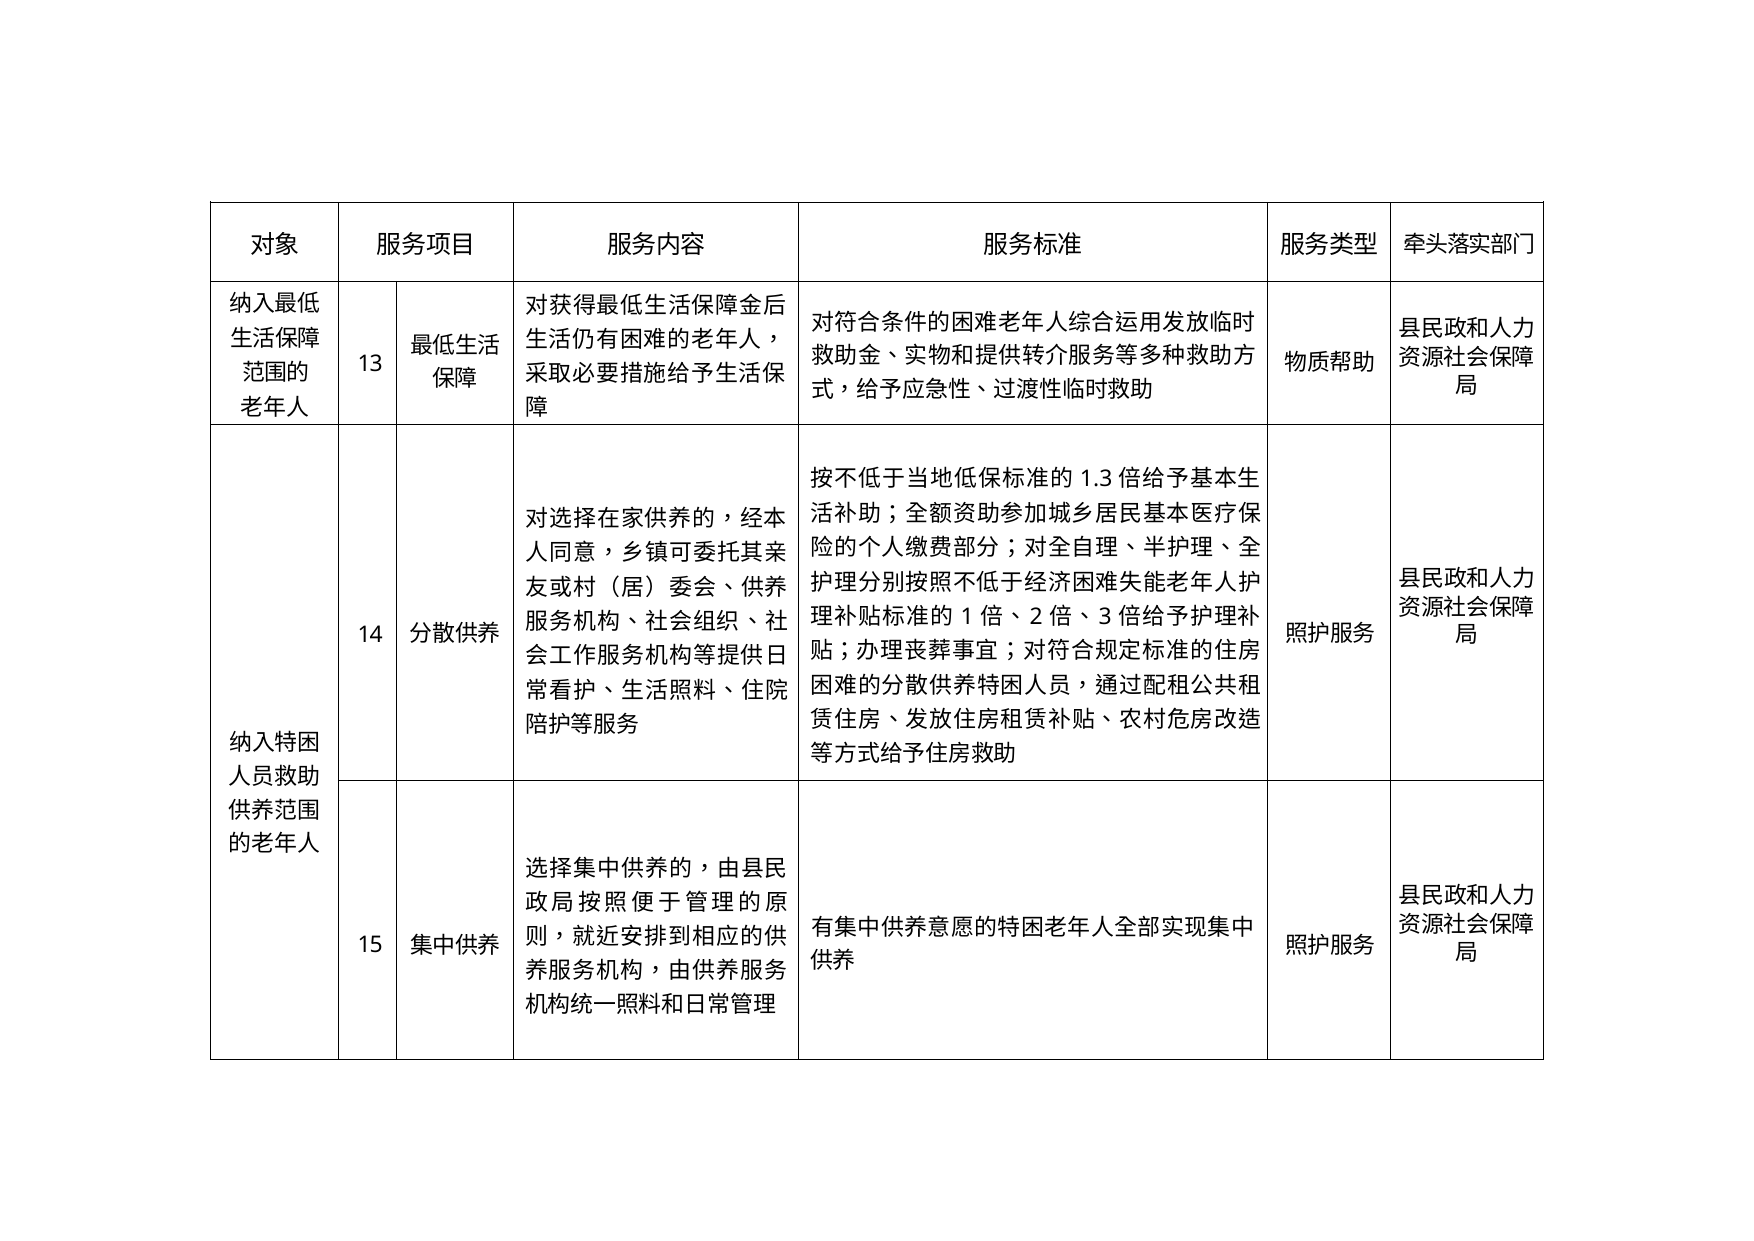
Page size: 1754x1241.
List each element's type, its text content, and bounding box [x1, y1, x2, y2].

table_header 服务标准 [799, 203, 1267, 281]
table_cell 纳入最低 生活保障 范围的 老年人 [211, 282, 338, 424]
table_cell 对获得最低生活保障金后生活仍有困难的老年人，采取必要措施给予生活保障 [514, 282, 798, 424]
table_cell 15 [339, 781, 396, 1059]
table_header 对象 [211, 203, 338, 281]
table_header 服务内容 [514, 203, 798, 281]
table_cell 集中供养 [397, 781, 513, 1059]
table_cell 按不低于当地低保标准的1.3倍给予基本生活补助；全额资助参加城乡居民基本医疗保险的个人缴费部分；对全自理、半护理、全护理分别按照不低于经济困难失能老年人护理补贴标准的1倍、2倍、3倍给予护理补贴；办理丧葬事宜；对符合规定标准的住房困难的分散供养特困人员，通过配租公共租赁住房、发放住房租赁补贴、农村危房改造等方式给予住房救助 [799, 425, 1267, 780]
table_cell 对选择在家供养的，经本人同意，乡镇可委托其亲友或村（居）委会、供养服务机构、社会组织、社会工作服务机构等提供日常看护、生活照料、住院陪护等服务 [514, 425, 798, 780]
table_cell 县民政和人力资源社会保障局 [1391, 425, 1543, 780]
table_header 服务项目 [339, 203, 513, 281]
table_cell 县民政和人力资源社会保障局 [1391, 781, 1543, 1059]
table_cell 对符合条件的困难老年人综合运用发放临时救助金、实物和提供转介服务等多种救助方式，给予应急性、过渡性临时救助 [799, 282, 1267, 424]
table_cell 纳入特困人员救助供养范围的老年人 [211, 425, 338, 1059]
table_cell 照护服务 [1268, 425, 1390, 780]
table_header 服务类型 [1268, 203, 1390, 281]
table_cell 最低生活保障 [397, 282, 513, 424]
table_cell 选择集中供养的，由县民政局按照便于管理的原则，就近安排到相应的供养服务机构，由供养服务机构统一照料和日常管理 [514, 781, 798, 1059]
table_cell 14 [339, 425, 396, 780]
table_cell 13 [339, 282, 396, 424]
table_cell 照护服务 [1268, 781, 1390, 1059]
table_cell 县民政和人力资源社会保障局 [1391, 282, 1543, 424]
table_cell 分散供养 [397, 425, 513, 780]
table_header 牵头落实部门 [1391, 203, 1543, 281]
table_cell 物质帮助 [1268, 282, 1390, 424]
table_cell 有集中供养意愿的特困老年人全部实现集中供养 [799, 781, 1267, 1059]
